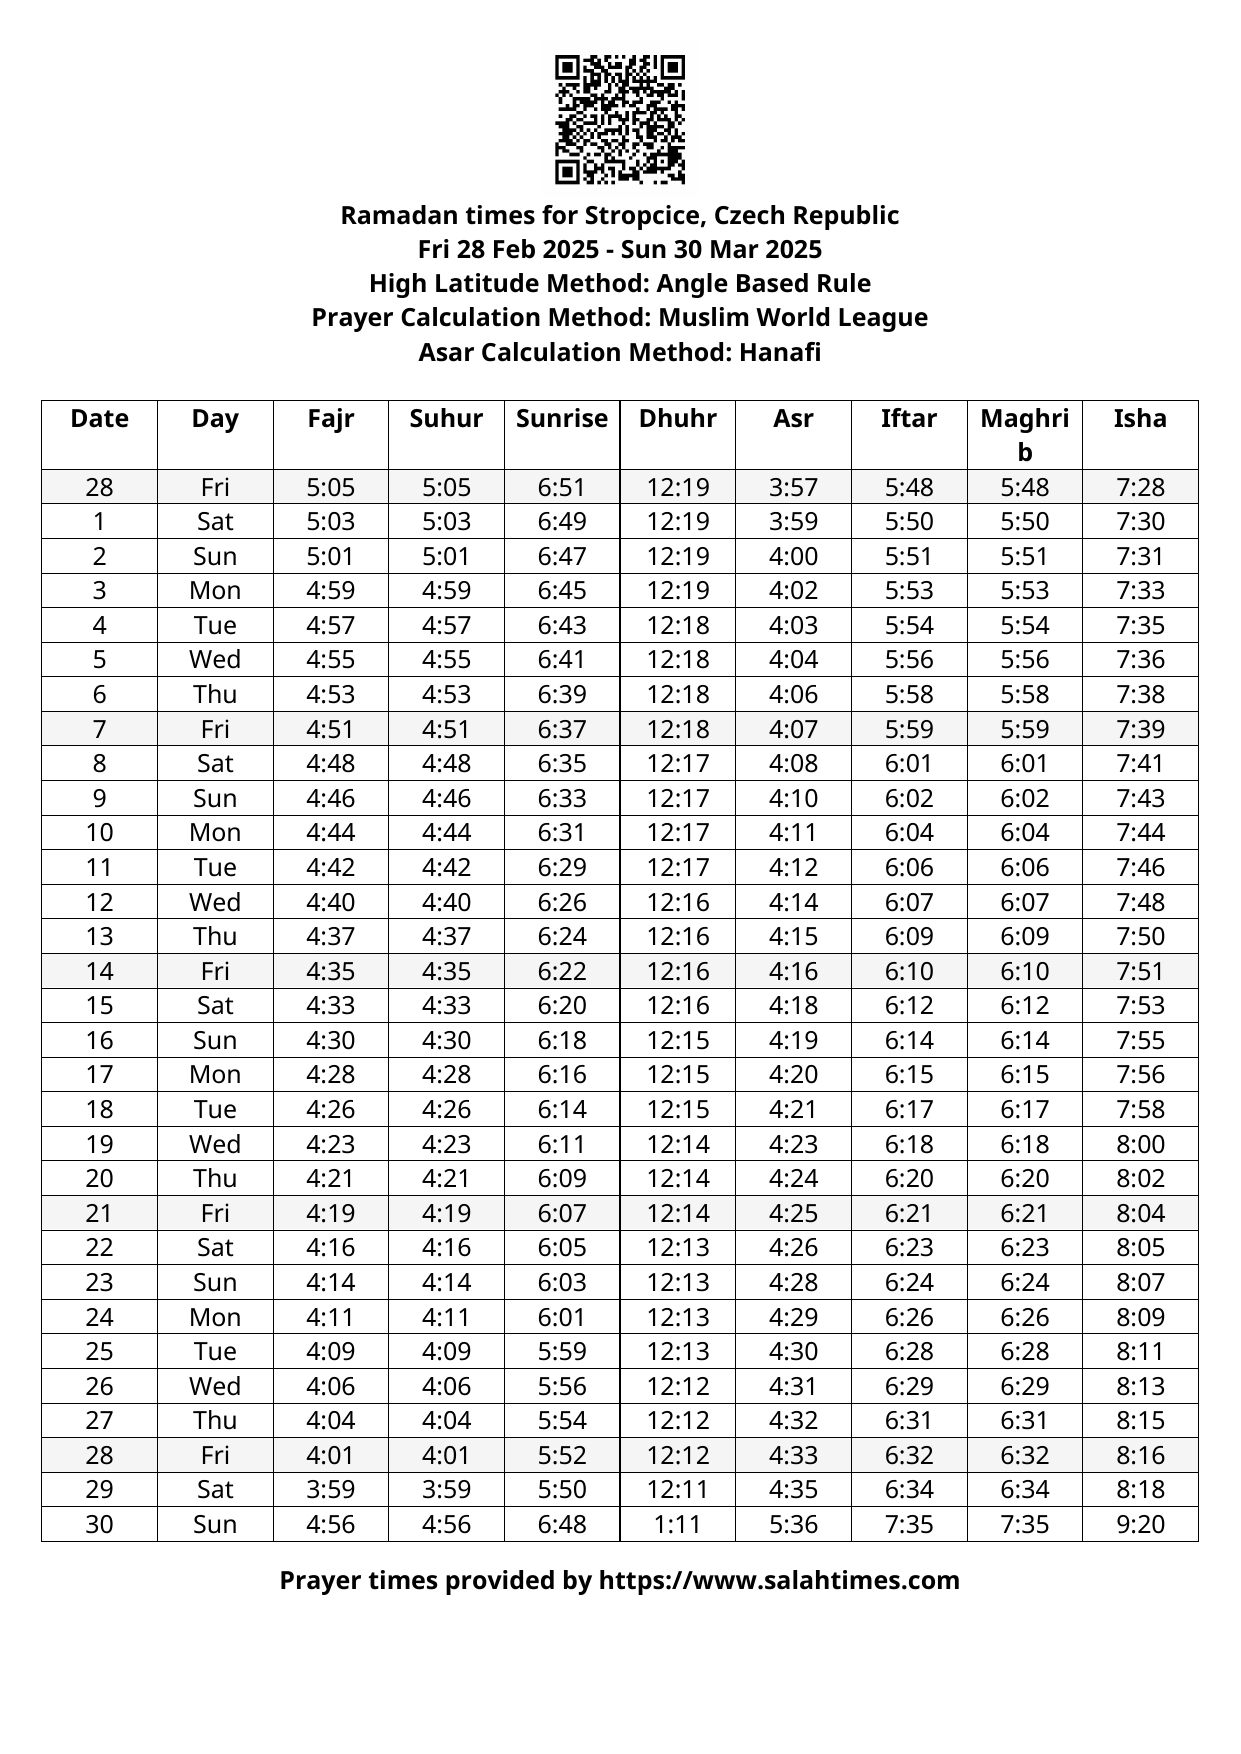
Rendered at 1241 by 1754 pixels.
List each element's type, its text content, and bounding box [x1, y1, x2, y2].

table_cell 21 [42, 1196, 157, 1229]
table_cell 4:19 [274, 1196, 388, 1229]
text Prayer Calculation Method: Muslim World League [42, 300, 1198, 334]
table_cell 17 [42, 1058, 157, 1091]
table_cell 5:58 [852, 677, 967, 711]
table_cell 4:04 [736, 643, 851, 676]
table_cell 6:06 [968, 850, 1082, 884]
table_cell 6:32 [852, 1438, 967, 1472]
table_cell 6:34 [968, 1473, 1082, 1506]
table_cell 6:14 [852, 1023, 967, 1057]
table_cell 12:19 [621, 539, 735, 572]
table_cell 5:50 [505, 1473, 619, 1506]
table_cell 4:10 [736, 781, 851, 814]
table_cell Thu [158, 1161, 273, 1195]
table_cell 4:12 [736, 850, 851, 884]
table_cell 7:58 [1083, 1092, 1198, 1126]
table_cell 5:53 [968, 574, 1082, 607]
table_cell 8:00 [1083, 1127, 1198, 1160]
table_cell 6:18 [505, 1023, 619, 1057]
table_cell 4:46 [389, 781, 504, 814]
table_cell 6:31 [505, 816, 619, 849]
table_cell 5:56 [505, 1369, 619, 1402]
table_cell 7:55 [1083, 1023, 1198, 1057]
table_cell 5:05 [274, 470, 388, 503]
table_cell Wed [158, 1369, 273, 1402]
table_cell 6:28 [852, 1334, 967, 1368]
table_cell Fri [158, 470, 273, 503]
table_cell Thu [158, 677, 273, 711]
table_cell Wed [158, 643, 273, 676]
table_cell 12:19 [621, 574, 735, 607]
table_cell 4:40 [389, 885, 504, 918]
table_cell 7:56 [1083, 1058, 1198, 1091]
table_cell 7:51 [1083, 954, 1198, 987]
table_cell 4:14 [389, 1265, 504, 1299]
table_cell 7:43 [1083, 781, 1198, 814]
table_cell Sun [158, 781, 273, 814]
table_cell 12:15 [621, 1058, 735, 1091]
table_cell 6:28 [968, 1334, 1082, 1368]
table_cell 4:06 [389, 1369, 504, 1402]
table_cell 7:50 [1083, 919, 1198, 953]
table_cell 12 [42, 885, 157, 918]
table_cell 12:18 [621, 712, 735, 745]
table_cell 6:21 [968, 1196, 1082, 1229]
table_cell Sat [158, 1231, 273, 1264]
table_cell 6:11 [505, 1127, 619, 1160]
table_cell 4:42 [274, 850, 388, 884]
table_cell 6:49 [505, 504, 619, 538]
table_cell 6:31 [968, 1404, 1082, 1437]
table_cell 6:48 [505, 1507, 619, 1541]
table_cell 6:07 [968, 885, 1082, 918]
table_cell 4:48 [274, 746, 388, 780]
table_cell 8:18 [1083, 1473, 1198, 1506]
table_cell 16 [42, 1023, 157, 1057]
table_cell 6:04 [968, 816, 1082, 849]
table_cell 6:06 [852, 850, 967, 884]
table_cell 4:23 [389, 1127, 504, 1160]
table_cell 4:42 [389, 850, 504, 884]
table_cell 12:16 [621, 989, 735, 1022]
table_cell 6 [42, 677, 157, 711]
table_cell Sat [158, 504, 273, 538]
table_cell 29 [42, 1473, 157, 1506]
table_header Dhuhr [621, 401, 735, 469]
table_cell 8:02 [1083, 1161, 1198, 1195]
table_cell Tue [158, 1334, 273, 1368]
table_cell 4:40 [274, 885, 388, 918]
table_cell 5:54 [968, 608, 1082, 642]
table_cell 12:13 [621, 1231, 735, 1264]
table_cell 4:33 [274, 989, 388, 1022]
table_cell 4:16 [736, 954, 851, 987]
table_cell 3:59 [389, 1473, 504, 1506]
table_cell 5 [42, 643, 157, 676]
table_cell 7:36 [1083, 643, 1198, 676]
table_cell 5:48 [852, 470, 967, 503]
table_cell 6:20 [852, 1161, 967, 1195]
table_cell 8:09 [1083, 1300, 1198, 1333]
table_cell 5:48 [968, 470, 1082, 503]
table_cell 12:16 [621, 919, 735, 953]
table_cell 4:28 [736, 1265, 851, 1299]
table_cell 12:14 [621, 1127, 735, 1160]
table_cell 4:11 [736, 816, 851, 849]
table_cell 4:23 [736, 1127, 851, 1160]
picture [542, 41, 699, 198]
table_cell 7:35 [968, 1507, 1082, 1541]
table_cell 13 [42, 919, 157, 953]
table_cell 5:05 [389, 470, 504, 503]
table_cell 3:59 [274, 1473, 388, 1506]
table_cell 9 [42, 781, 157, 814]
table_cell 6:35 [505, 746, 619, 780]
table_cell 12:17 [621, 816, 735, 849]
table_cell 12:13 [621, 1265, 735, 1299]
table_cell 6:26 [505, 885, 619, 918]
table_cell 6:39 [505, 677, 619, 711]
table_cell 5:51 [968, 539, 1082, 572]
table_cell 5:36 [736, 1507, 851, 1541]
table_cell 4:14 [274, 1265, 388, 1299]
table_cell 4:09 [389, 1334, 504, 1368]
table_cell 4:37 [274, 919, 388, 953]
table_cell 7:39 [1083, 712, 1198, 745]
table_cell 4:55 [274, 643, 388, 676]
table_cell 4:04 [274, 1404, 388, 1437]
table_cell 12:18 [621, 677, 735, 711]
table_cell 8:07 [1083, 1265, 1198, 1299]
table_cell 4:18 [736, 989, 851, 1022]
table_cell 26 [42, 1369, 157, 1402]
table_cell 4:53 [274, 677, 388, 711]
table_cell 4:53 [389, 677, 504, 711]
table_cell 6:34 [852, 1473, 967, 1506]
table_cell 6:01 [852, 746, 967, 780]
table_cell 4:55 [389, 643, 504, 676]
table_cell 12:12 [621, 1438, 735, 1472]
table_cell 4:56 [389, 1507, 504, 1541]
table_cell 4:21 [274, 1161, 388, 1195]
table_cell 6:24 [968, 1265, 1082, 1299]
table_cell 6:51 [505, 470, 619, 503]
table_cell 4:16 [274, 1231, 388, 1264]
table_cell 4:11 [274, 1300, 388, 1333]
table_cell 4:04 [389, 1404, 504, 1437]
table_cell 4:23 [274, 1127, 388, 1160]
table_cell 20 [42, 1161, 157, 1195]
table_cell 11 [42, 850, 157, 884]
table_cell 5:56 [852, 643, 967, 676]
table_cell 4:26 [389, 1092, 504, 1126]
table_cell 5:59 [852, 712, 967, 745]
table_header Day [158, 401, 273, 469]
table_cell 4:07 [736, 712, 851, 745]
table_cell 7:31 [1083, 539, 1198, 572]
table_cell 7:38 [1083, 677, 1198, 711]
table_cell 6:12 [968, 989, 1082, 1022]
table_cell 6:26 [968, 1300, 1082, 1333]
table_cell Fri [158, 1196, 273, 1229]
table_cell 12:12 [621, 1404, 735, 1437]
table_cell 4:06 [274, 1369, 388, 1402]
table_cell 6:23 [968, 1231, 1082, 1264]
table_cell 6:43 [505, 608, 619, 642]
table_cell 6:22 [505, 954, 619, 987]
table_cell Sun [158, 1507, 273, 1541]
table_cell 4:19 [736, 1023, 851, 1057]
table_cell 6:02 [852, 781, 967, 814]
table_cell 5:59 [505, 1334, 619, 1368]
table_cell 7:35 [852, 1507, 967, 1541]
table_cell 5:50 [852, 504, 967, 538]
table_cell 4:24 [736, 1161, 851, 1195]
table_cell 5:01 [274, 539, 388, 572]
table_cell 6:09 [852, 919, 967, 953]
table_cell Sat [158, 746, 273, 780]
table_cell 5:01 [389, 539, 504, 572]
table_cell 6:16 [505, 1058, 619, 1091]
table_cell 4 [42, 608, 157, 642]
table_cell 6:15 [968, 1058, 1082, 1091]
table_cell 10 [42, 816, 157, 849]
table_cell 4:30 [736, 1334, 851, 1368]
table_cell 6:01 [968, 746, 1082, 780]
table_cell 6:12 [852, 989, 967, 1022]
table_cell Thu [158, 1404, 273, 1437]
table_cell 18 [42, 1092, 157, 1126]
table_cell 28 [42, 470, 157, 503]
table_cell Fri [158, 712, 273, 745]
table_cell 28 [42, 1438, 157, 1472]
table_cell 4:28 [274, 1058, 388, 1091]
table_cell 4:57 [274, 608, 388, 642]
table_cell 6:24 [505, 919, 619, 953]
table_cell 12:16 [621, 954, 735, 987]
table_cell 4:26 [736, 1231, 851, 1264]
table_cell 4:33 [736, 1438, 851, 1472]
table_cell 7:33 [1083, 574, 1198, 607]
table_cell 12:14 [621, 1161, 735, 1195]
table_cell 4:11 [389, 1300, 504, 1333]
table_cell 6:18 [968, 1127, 1082, 1160]
table_cell 12:17 [621, 746, 735, 780]
table_cell 9:20 [1083, 1507, 1198, 1541]
table_cell 6:02 [968, 781, 1082, 814]
table_cell 4:44 [389, 816, 504, 849]
table_cell 12:15 [621, 1023, 735, 1057]
table_cell 7:48 [1083, 885, 1198, 918]
table_cell 6:37 [505, 712, 619, 745]
table_header Suhur [389, 401, 504, 469]
table_cell 4:08 [736, 746, 851, 780]
table_cell 4:01 [274, 1438, 388, 1472]
table_cell 7:28 [1083, 470, 1198, 503]
table_cell 6:26 [852, 1300, 967, 1333]
table_cell 6:03 [505, 1265, 619, 1299]
table_cell 6:04 [852, 816, 967, 849]
table_cell Sat [158, 989, 273, 1022]
table_cell 4:30 [274, 1023, 388, 1057]
table_cell 1 [42, 504, 157, 538]
table_cell 4:09 [274, 1334, 388, 1368]
table_cell Wed [158, 885, 273, 918]
table_header Iftar [852, 401, 967, 469]
table_cell 4:28 [389, 1058, 504, 1091]
table_cell Mon [158, 1058, 273, 1091]
table_cell 6:45 [505, 574, 619, 607]
table_cell 5:58 [968, 677, 1082, 711]
table_cell Fri [158, 954, 273, 987]
table_cell 6:33 [505, 781, 619, 814]
table_cell 6:15 [852, 1058, 967, 1091]
table_cell Tue [158, 1092, 273, 1126]
table_cell 5:52 [505, 1438, 619, 1472]
table_cell 6:09 [505, 1161, 619, 1195]
table_header Date [42, 401, 157, 469]
table_cell 6:47 [505, 539, 619, 572]
table_cell 27 [42, 1404, 157, 1437]
table_cell 6:20 [505, 989, 619, 1022]
table_cell 3 [42, 574, 157, 607]
table_cell Fri [158, 1438, 273, 1472]
table_cell 12:15 [621, 1092, 735, 1126]
table_cell 4:01 [389, 1438, 504, 1472]
text Ramadan times for Stropcice, Czech Republic [42, 198, 1198, 232]
table_cell 4:44 [274, 816, 388, 849]
table_cell 4:29 [736, 1300, 851, 1333]
table_cell 12:17 [621, 781, 735, 814]
table_cell 25 [42, 1334, 157, 1368]
table_cell 4:19 [389, 1196, 504, 1229]
table_cell Mon [158, 1300, 273, 1333]
table_cell 12:17 [621, 850, 735, 884]
table_header Maghrib [968, 401, 1082, 469]
table_cell 6:01 [505, 1300, 619, 1333]
table_cell 6:32 [968, 1438, 1082, 1472]
table_cell 6:05 [505, 1231, 619, 1264]
table_cell 12:13 [621, 1334, 735, 1368]
table_cell 7:53 [1083, 989, 1198, 1022]
table_cell 8:04 [1083, 1196, 1198, 1229]
table_cell 4:14 [736, 885, 851, 918]
table_cell 4:51 [274, 712, 388, 745]
table_cell 4:15 [736, 919, 851, 953]
table_cell 4:48 [389, 746, 504, 780]
table_cell 4:21 [389, 1161, 504, 1195]
table_cell 4:16 [389, 1231, 504, 1264]
table_cell 5:03 [274, 504, 388, 538]
table_cell 12:18 [621, 608, 735, 642]
table_cell 12:19 [621, 470, 735, 503]
table_cell 6:21 [852, 1196, 967, 1229]
table_cell 15 [42, 989, 157, 1022]
table_cell 6:41 [505, 643, 619, 676]
table_cell 5:54 [852, 608, 967, 642]
table_cell 4:46 [274, 781, 388, 814]
table_cell 8:16 [1083, 1438, 1198, 1472]
table_cell 6:29 [968, 1369, 1082, 1402]
table_cell 6:31 [852, 1404, 967, 1437]
table_cell 4:35 [736, 1473, 851, 1506]
table_cell 30 [42, 1507, 157, 1541]
table_cell 22 [42, 1231, 157, 1264]
table_cell 3:59 [736, 504, 851, 538]
table_cell 4:59 [274, 574, 388, 607]
table_header Fajr [274, 401, 388, 469]
table_cell Tue [158, 608, 273, 642]
table_cell Wed [158, 1127, 273, 1160]
table_cell 12:11 [621, 1473, 735, 1506]
table_cell 6:20 [968, 1161, 1082, 1195]
table_cell Sun [158, 539, 273, 572]
table_cell 6:29 [852, 1369, 967, 1402]
table_cell 6:23 [852, 1231, 967, 1264]
table_cell 4:30 [389, 1023, 504, 1057]
table_cell Sat [158, 1473, 273, 1506]
table_cell 5:53 [852, 574, 967, 607]
table_cell 6:14 [968, 1023, 1082, 1057]
table_cell 4:20 [736, 1058, 851, 1091]
table_cell 8:11 [1083, 1334, 1198, 1368]
table_cell 4:31 [736, 1369, 851, 1402]
table_cell 19 [42, 1127, 157, 1160]
table_cell Thu [158, 919, 273, 953]
table_cell 4:59 [389, 574, 504, 607]
table_cell 7:46 [1083, 850, 1198, 884]
table_cell 4:35 [274, 954, 388, 987]
text Fri 28 Feb 2025 - Sun 30 Mar 2025 [42, 232, 1198, 266]
table_cell 1:11 [621, 1507, 735, 1541]
table_cell 8 [42, 746, 157, 780]
table_cell 5:51 [852, 539, 967, 572]
table_header Asr [736, 401, 851, 469]
table_cell 4:35 [389, 954, 504, 987]
table_cell 24 [42, 1300, 157, 1333]
table_cell 6:10 [852, 954, 967, 987]
table_cell 5:56 [968, 643, 1082, 676]
table_header Sunrise [505, 401, 619, 469]
table_cell 7:30 [1083, 504, 1198, 538]
table_cell 6:10 [968, 954, 1082, 987]
table_cell 7:35 [1083, 608, 1198, 642]
table_cell 8:13 [1083, 1369, 1198, 1402]
table_cell 4:57 [389, 608, 504, 642]
table_cell 7:44 [1083, 816, 1198, 849]
table_cell 23 [42, 1265, 157, 1299]
table_cell Tue [158, 850, 273, 884]
table_cell 5:54 [505, 1404, 619, 1437]
table_cell 4:25 [736, 1196, 851, 1229]
table_cell 5:59 [968, 712, 1082, 745]
table_cell 6:07 [852, 885, 967, 918]
table_cell Mon [158, 816, 273, 849]
table_cell 2 [42, 539, 157, 572]
table_cell 7 [42, 712, 157, 745]
table_cell 4:03 [736, 608, 851, 642]
table_cell 5:50 [968, 504, 1082, 538]
table_cell 4:26 [274, 1092, 388, 1126]
table_cell 6:18 [852, 1127, 967, 1160]
table_cell 3:57 [736, 470, 851, 503]
table_cell Mon [158, 574, 273, 607]
table_cell 4:33 [389, 989, 504, 1022]
table_cell 7:41 [1083, 746, 1198, 780]
table_cell 4:56 [274, 1507, 388, 1541]
table_cell 6:17 [968, 1092, 1082, 1126]
table_cell 12:16 [621, 885, 735, 918]
table_cell 4:32 [736, 1404, 851, 1437]
table_cell 4:51 [389, 712, 504, 745]
table_cell 8:15 [1083, 1404, 1198, 1437]
table_cell 6:14 [505, 1092, 619, 1126]
table_cell 4:06 [736, 677, 851, 711]
table_cell 4:37 [389, 919, 504, 953]
table_cell 12:12 [621, 1369, 735, 1402]
table_header Isha [1083, 401, 1198, 469]
table_cell 14 [42, 954, 157, 987]
table_cell 4:00 [736, 539, 851, 572]
table_cell 5:03 [389, 504, 504, 538]
table_cell 12:19 [621, 504, 735, 538]
text Prayer times provided by https://www.salahtimes.com [42, 1563, 1198, 1597]
table_cell Sun [158, 1265, 273, 1299]
table_cell 4:21 [736, 1092, 851, 1126]
table_cell 8:05 [1083, 1231, 1198, 1264]
table_cell 12:14 [621, 1196, 735, 1229]
text High Latitude Method: Angle Based Rule [42, 266, 1198, 300]
table_cell 6:09 [968, 919, 1082, 953]
table_cell 6:24 [852, 1265, 967, 1299]
table_cell 4:02 [736, 574, 851, 607]
table_cell 6:07 [505, 1196, 619, 1229]
table_cell 12:18 [621, 643, 735, 676]
table_cell 6:29 [505, 850, 619, 884]
table_cell 6:17 [852, 1092, 967, 1126]
table_cell Sun [158, 1023, 273, 1057]
text Asar Calculation Method: Hanafi [42, 334, 1198, 368]
table_cell 12:13 [621, 1300, 735, 1333]
